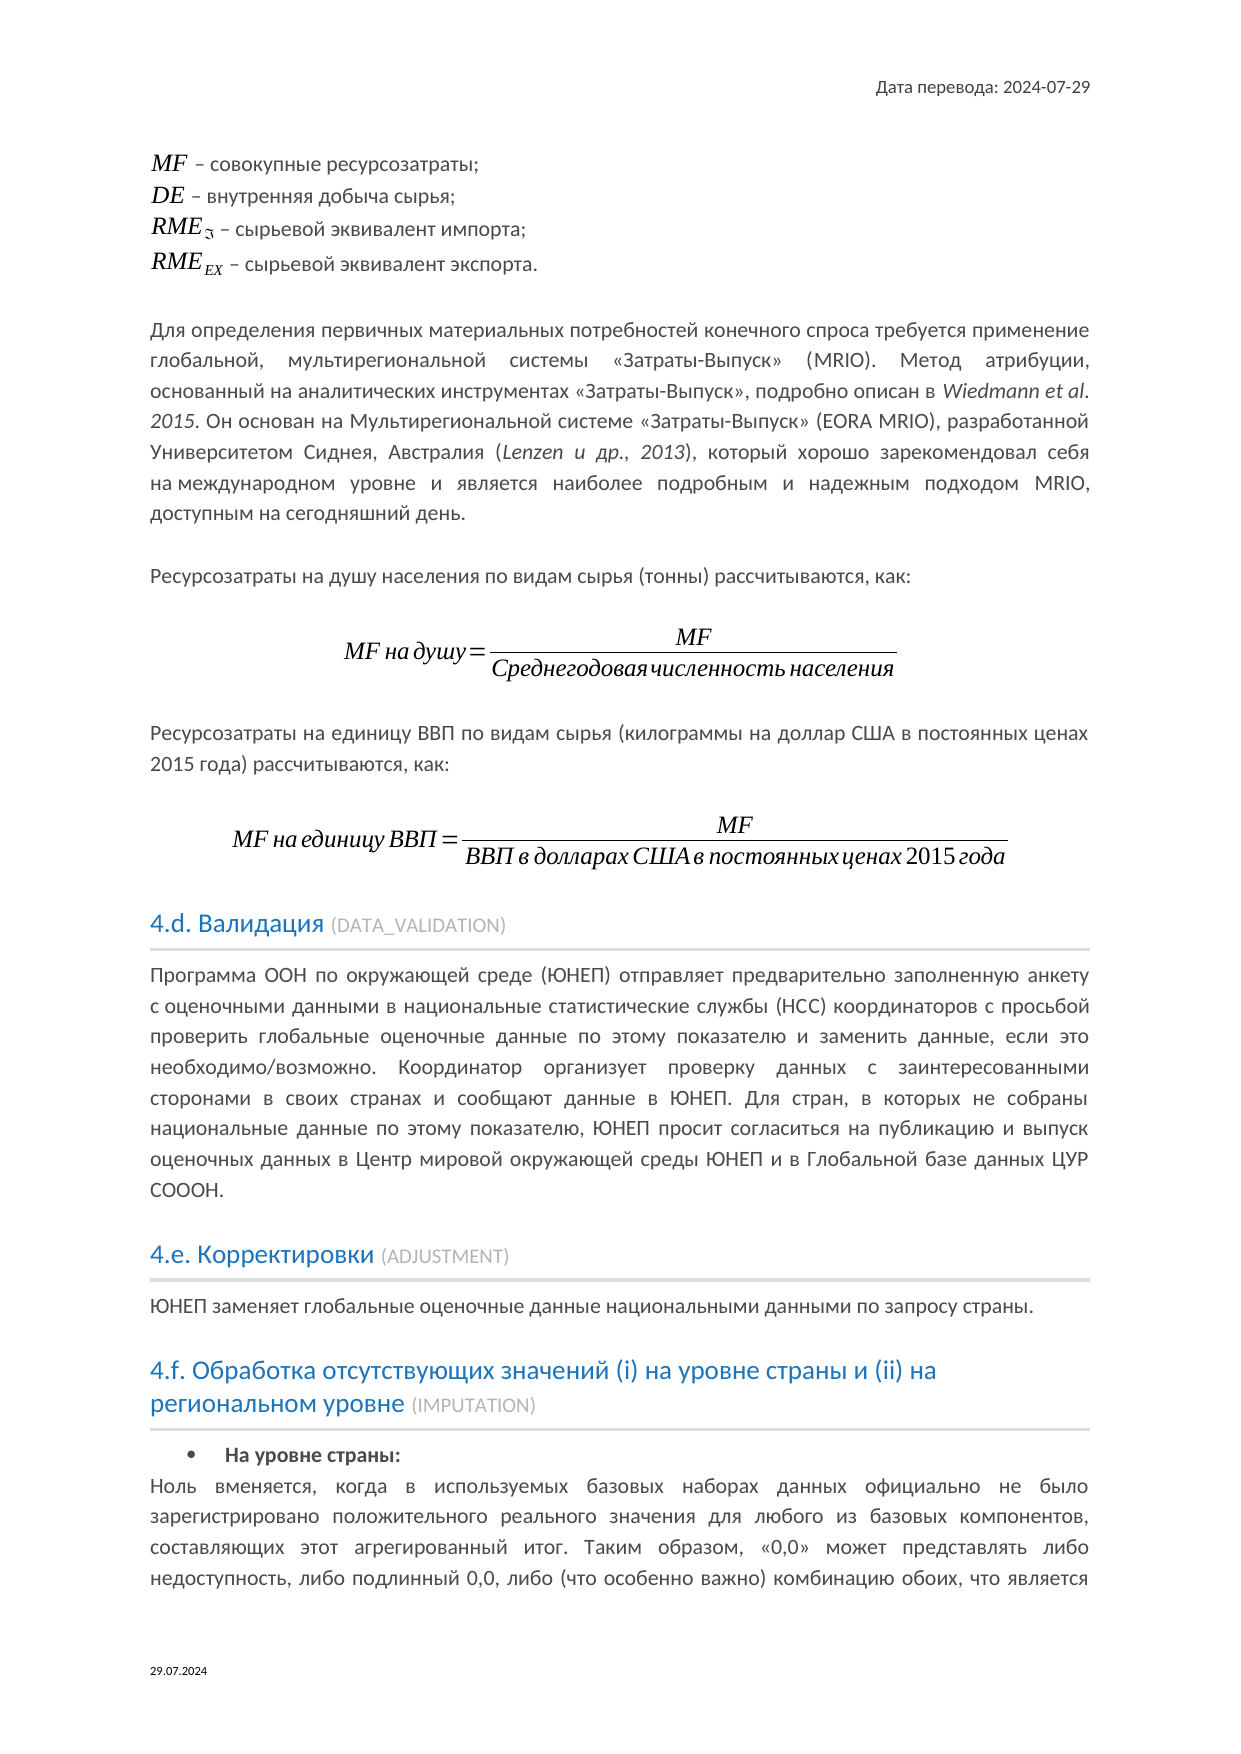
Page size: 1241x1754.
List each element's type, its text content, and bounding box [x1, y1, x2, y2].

text – сырьевой эквивалент импорта; [150, 213, 1090, 243]
text – совокупные ресурсозатраты; [150, 150, 1090, 178]
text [150, 1472, 1090, 1590]
text 4.f. Обработка отсутствующих значений (i) на уровне страны и (ii) на региональном уровне (IMPUTATION) [150, 1353, 1090, 1428]
text 4.d. Валидация (DATA_VALIDATION) [150, 907, 1090, 948]
list На уровне страны: [187, 1441, 1090, 1468]
text 4.e. Корректировки (ADJUSTMENT) [150, 1237, 1090, 1278]
text Ресурсозатраты на единицу ВВП по видам сырья (килограммы на доллар США в постоянных ценах 2015 года) рассчитываются, как: [150, 719, 1090, 777]
text Программа ООН по окружающей среде (ЮНЕП) отправляет предварительно заполненную анкету с оценочными данными в национальные статистические службы (НСC) координаторов с просьбой проверить глобальные оценочные данные по этому показателю и заменить данные, если это необходимо/возможно. Координатор организует проверку данных с заинтересованными сторонами в своих странах и сообщают данные в ЮНЕП. Для стран, в которых не собраны национальные данные по этому показателю, ЮНЕП просит согласиться на публикацию и выпуск оценочных данных в Центр мировой окружающей среды ЮНЕП и в Глобальной базе данных ЦУР СОООН. [150, 961, 1090, 1202]
text – сырьевой эквивалент экспорта. [150, 247, 1090, 279]
text Для определения первичных материальных потребностей конечного спроса требуется применение глобальной, мультирегиональной системы «Затраты-Выпуск» (MRIO). Метод атрибуции, основанный на аналитических инструментах «Затраты-Выпуск», подробно описан в Wiedmann et al. 2015. Он основан на Мультирегиональной системе «Затраты-Выпуск» (EORA MRIO), разработанной Университетом Сиднея, Австралия (Lenzen и др., 2013), который хорошо зарекомендовал себя на международном уровне и является наиболее подробным и надежным подходом MRIO, доступным на сегодняшний день. [150, 316, 1090, 526]
text Ресурсозатраты на душу населения по видам сырья (тонны) рассчитываются, как: [150, 562, 1090, 589]
text – внутренняя добыча сырья; [150, 182, 1090, 209]
text ЮНЕП заменяет глобальные оценочные данные национальными данными по запросу страны. [150, 1292, 1090, 1319]
